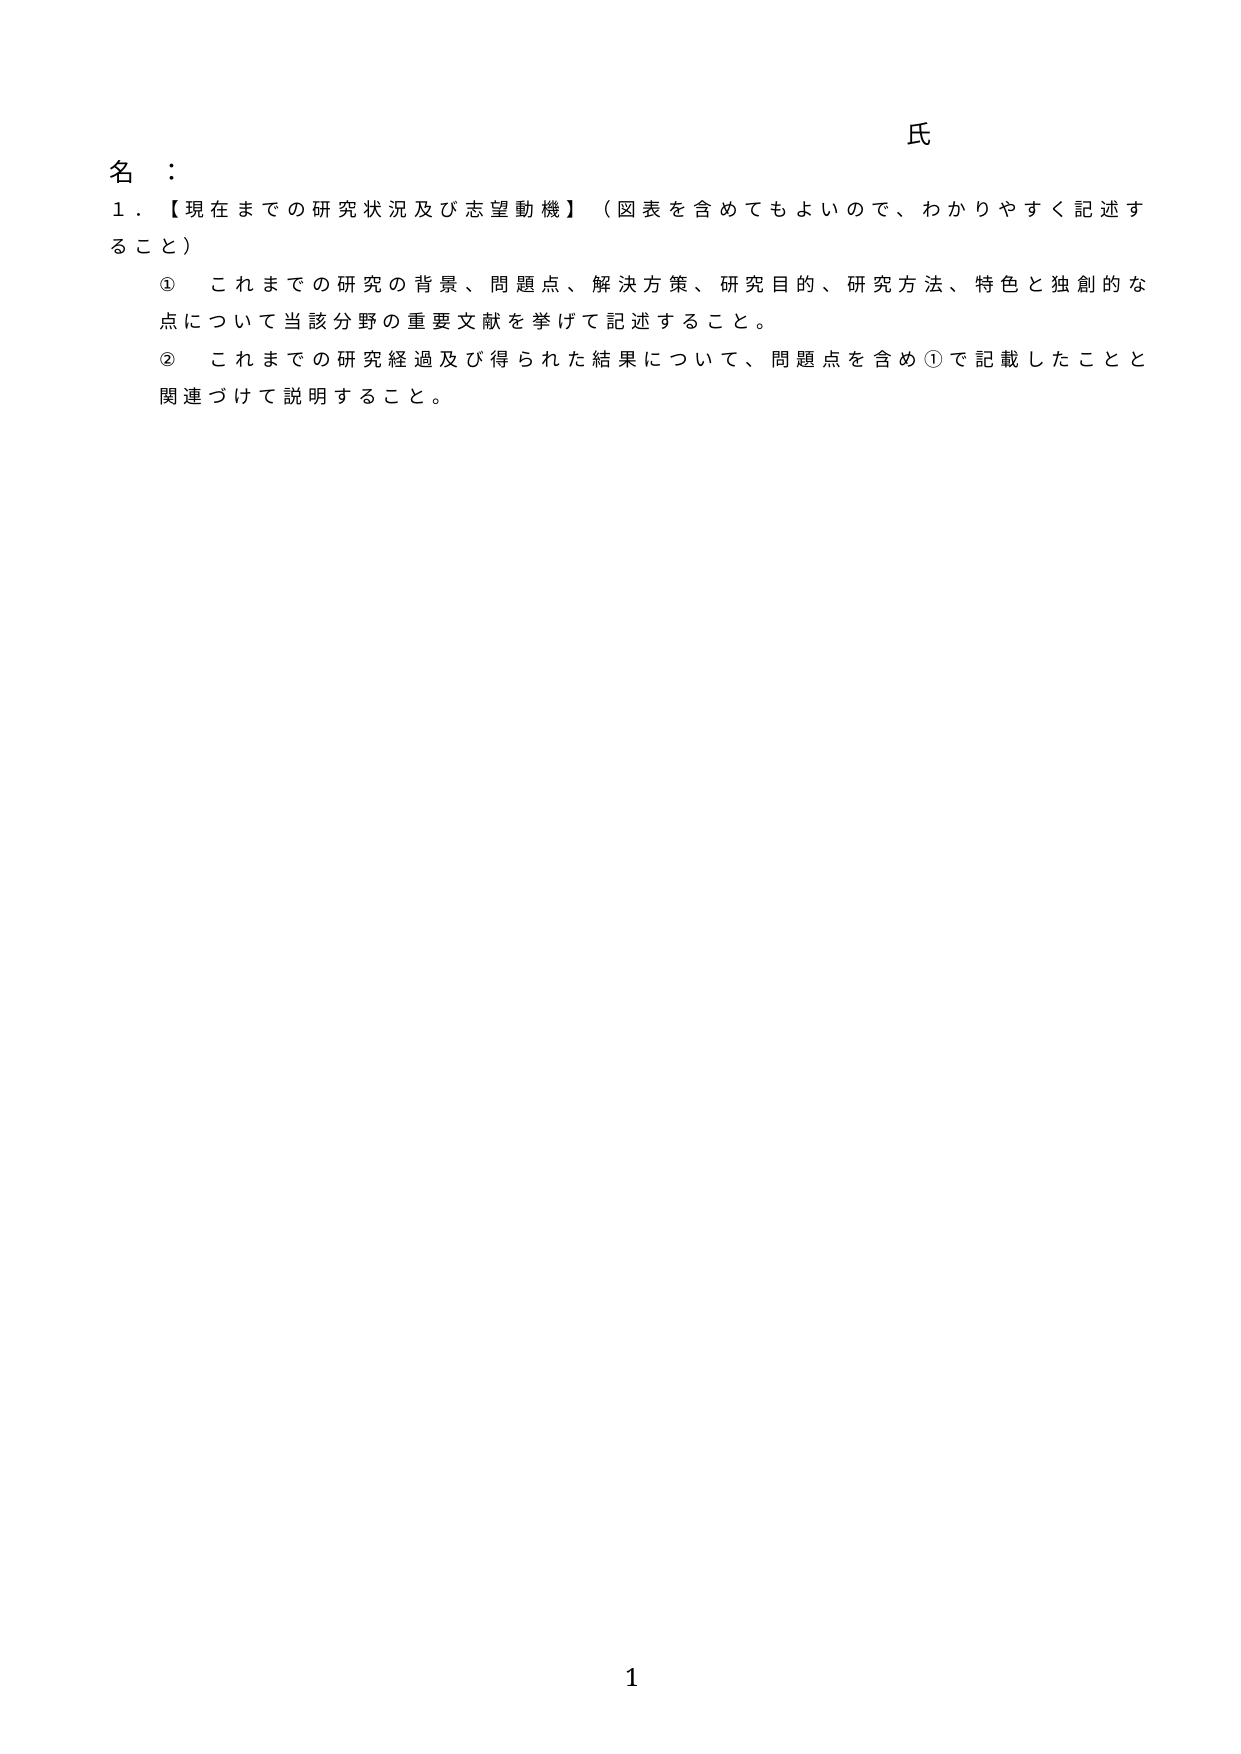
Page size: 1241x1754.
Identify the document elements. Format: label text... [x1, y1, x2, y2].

text １．【現在までの研究状況及び志望動機】（図表を含めてもよいので、わかりやすく記述すること） [109, 189, 1153, 264]
text 氏名： [109, 114, 1053, 189]
text ① これまでの研究の背景、問題点、解決方策、研究目的、研究方法、特色と独創的な点について当該分野の重要文献を挙げて記述すること。 [134, 264, 1153, 339]
text ② これまでの研究経過及び得られた結果について、問題点を含め①で記載したことと関連づけて説明すること。 [134, 339, 1153, 414]
